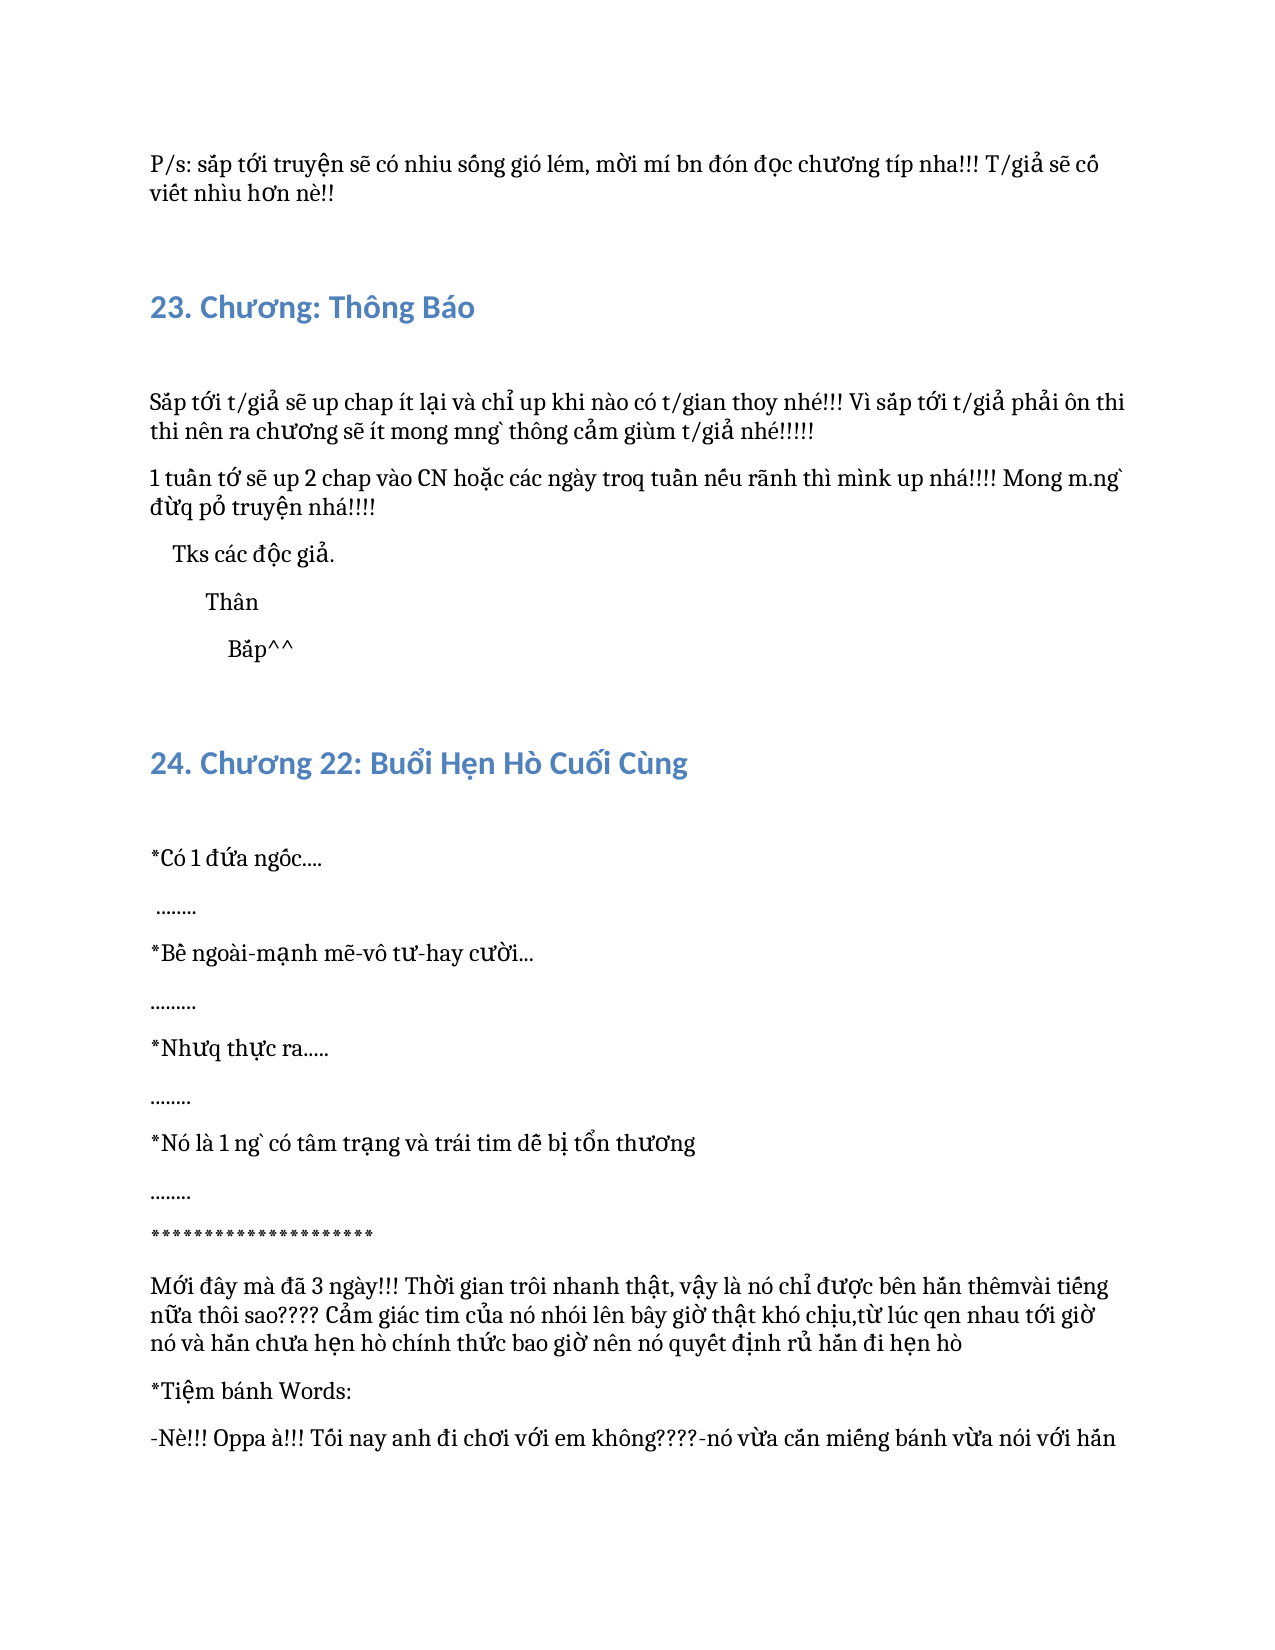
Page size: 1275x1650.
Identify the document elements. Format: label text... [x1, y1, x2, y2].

text Mới đây mà đã 3 ngày!!! Thời gian trôi nhanh thật, vậy là nó chỉ được bên hắn thêmvài tiếng nữa thôi sao???? Cảm giác tim của nó nhói lên bây giờ thật khó chịu,từ lúc qen nhau tới giờ nó và hắn chưa hẹn hò chính thức bao giờ nên nó quyết định rủ hắn đi hẹn hò [150, 1272, 1125, 1358]
subtitle 23. Chương: Thông Báo [150, 286, 1125, 327]
text Tks các độc giả. [150, 540, 1125, 569]
subtitle 24. Chương 22: Buổi Hẹn Hò Cuối Cùng [150, 742, 1125, 783]
text Sắp tới t/giả sẽ up chap ít lại và chỉ up khi nào có t/gian thoy nhé!!! Vì sắp tới t/giả phải ôn thi thi nên ra chương sẽ ít mong mng` thông cảm giùm t/giả nhé!!!!! [150, 330, 1125, 445]
text Thân [150, 588, 1125, 617]
text *Có 1 đứa ngốc.... [150, 787, 1125, 873]
text *Nhưq thực ra..... [150, 1034, 1125, 1063]
text -Nè!!! Oppa à!!! Tối nay anh đi chơi với em không????-nó vừa cắn miếng bánh vừa nói với hắn [150, 1424, 1125, 1453]
text ........ [150, 892, 1125, 921]
text ********************* [150, 1224, 1125, 1253]
text 1 tuần tớ sẽ up 2 chap vào CN hoặc các ngày troq tuần nếu rãnh thì mìnk up nhá!!!! Mong m.ng` đừq pỏ truyện nhá!!!! [150, 464, 1125, 522]
text Bắp^^ [150, 635, 1125, 722]
text *Nó là 1 ng` có tâm trạng và trái tim dễ bị tổn thương [150, 1129, 1125, 1158]
text *Bề ngoài-mạnh mẽ-vô tư-hay cười... [150, 939, 1125, 968]
text ........ [150, 1082, 1125, 1111]
text P/s: sắp tới truyện sẽ có nhiu sống gió lém, mời mí bn đón đọc chương típ nha!!! T/giả sẽ cố viết nhìu hơn nè!! [150, 150, 1125, 265]
text ........ [150, 1177, 1125, 1206]
text *Tiệm bánh Words: [150, 1377, 1125, 1406]
text ......... [150, 987, 1125, 1016]
